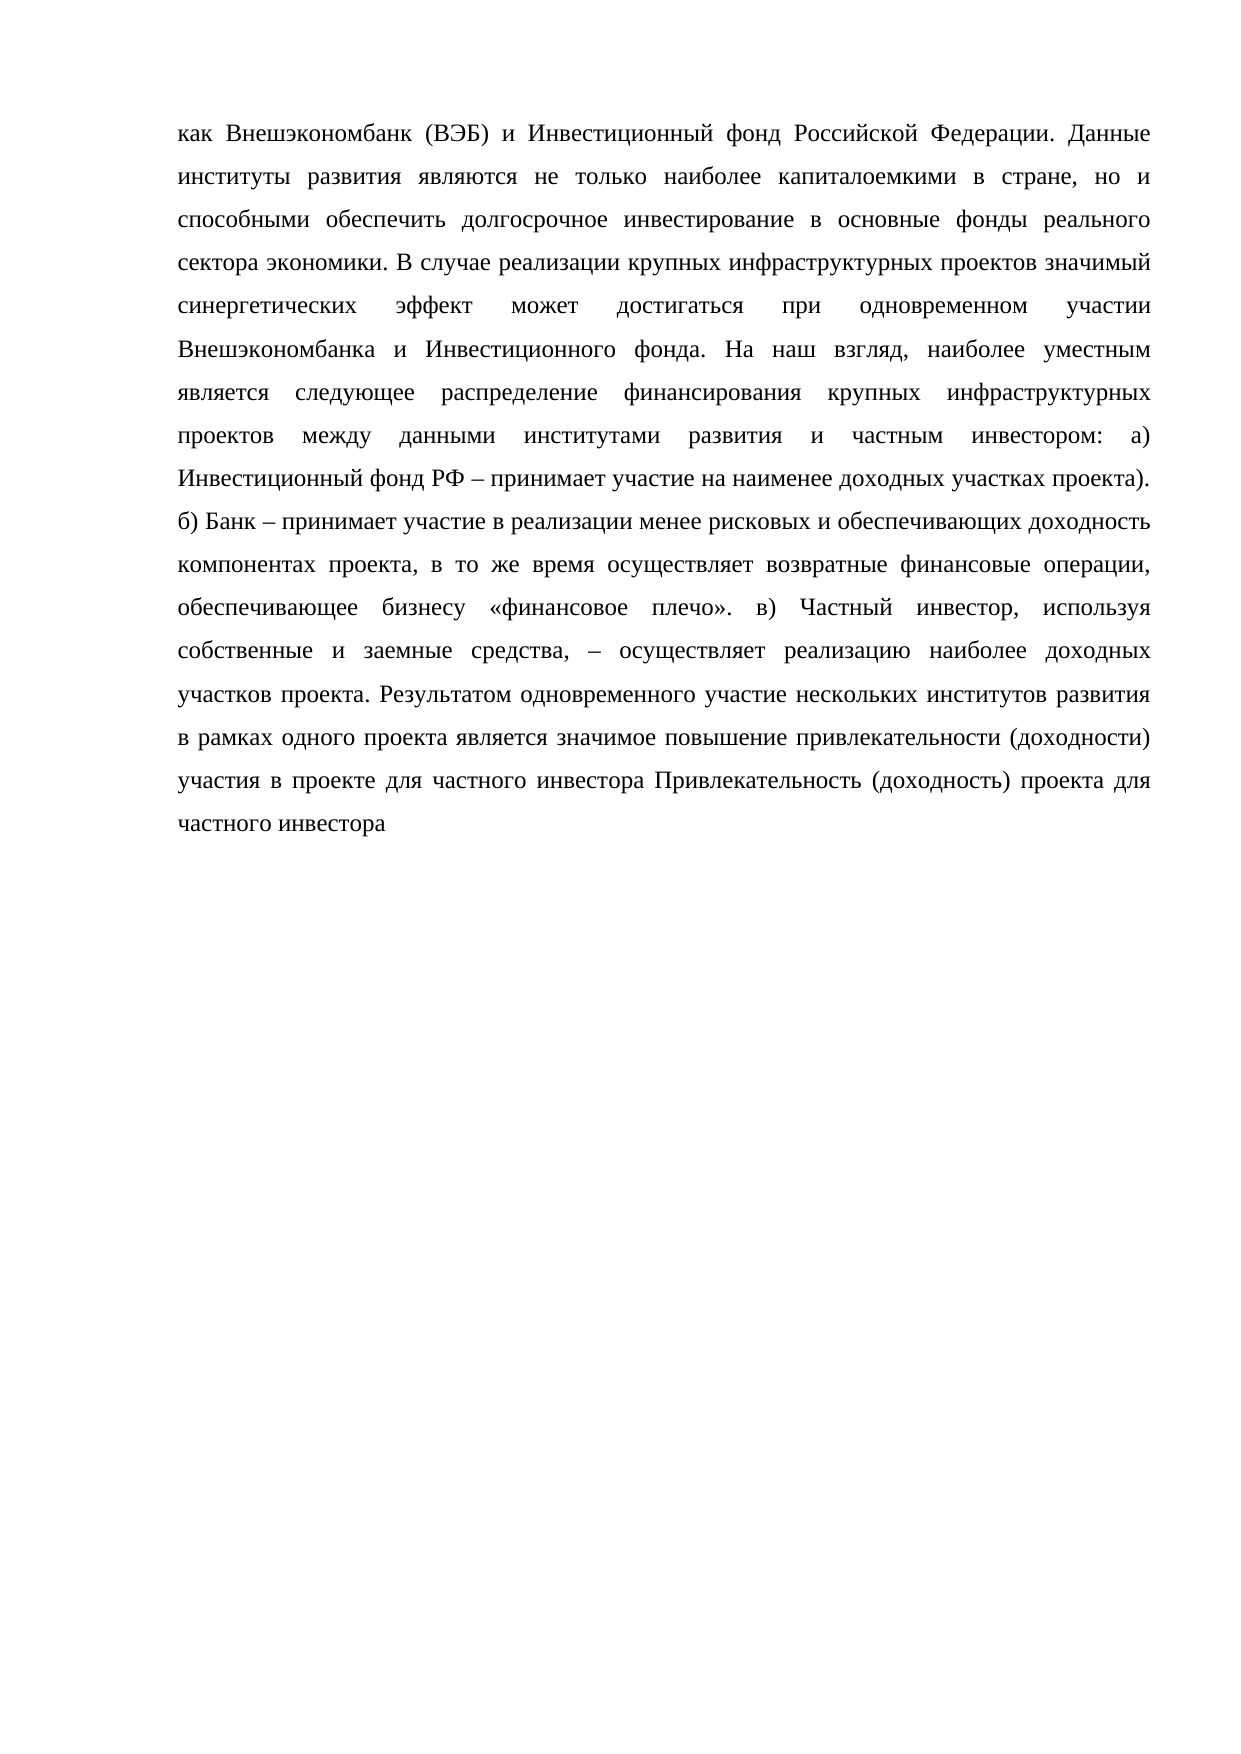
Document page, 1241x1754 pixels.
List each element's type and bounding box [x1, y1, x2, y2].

text [177, 118, 1152, 837]
